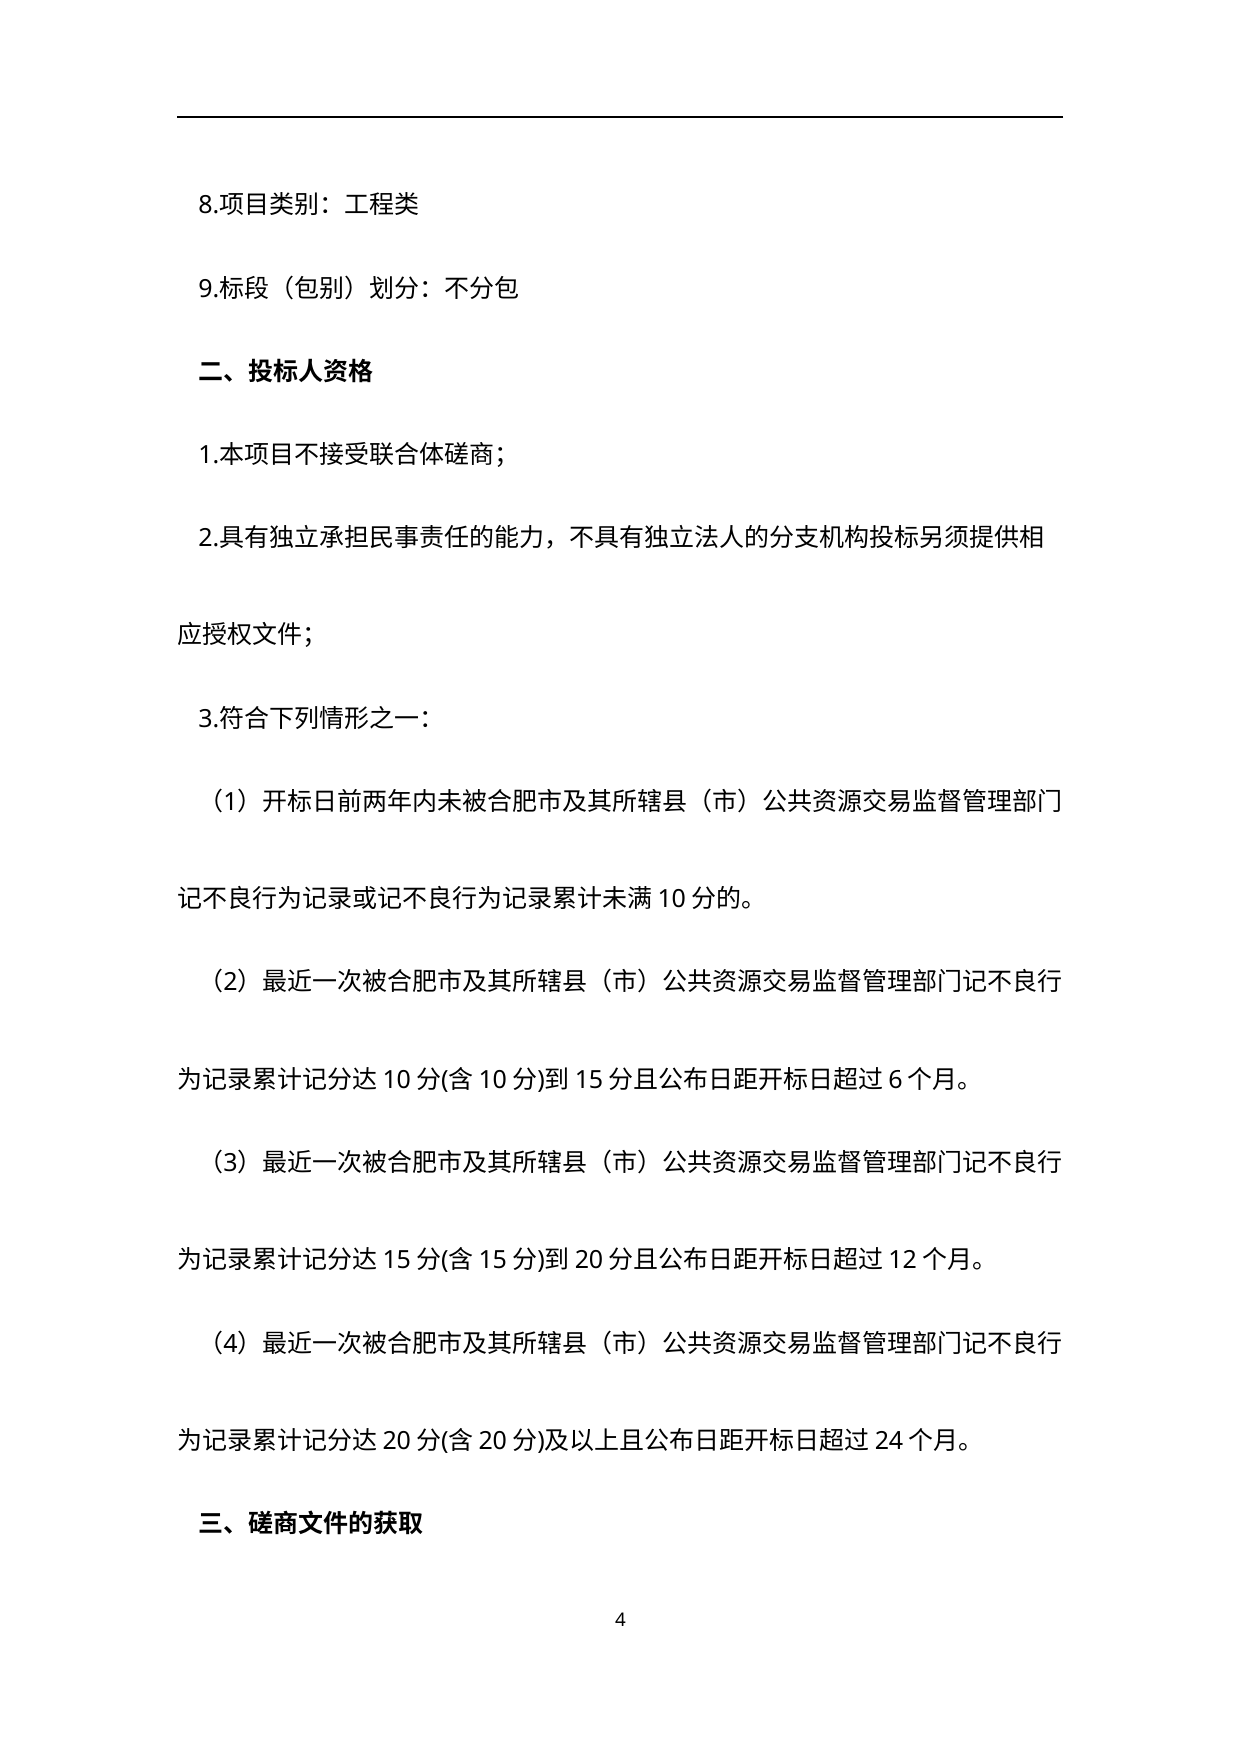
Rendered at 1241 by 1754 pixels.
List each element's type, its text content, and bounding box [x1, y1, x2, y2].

text 8.项目类别：工程类 [177, 171, 1063, 236]
text （2）最近一次被合肥市及其所辖县（市）公共资源交易监督管理部门记不良行为记录累计记分达10分(含10分)到15分且公布日距开标日超过6个月。 [177, 947, 1063, 1110]
text （1）开标日前两年内未被合肥市及其所辖县（市）公共资源交易监督管理部门记不良行为记录或记不良行为记录累计未满10分的。 [177, 767, 1063, 929]
text （4）最近一次被合肥市及其所辖县（市）公共资源交易监督管理部门记不良行为记录累计记分达20分(含20分)及以上且公布日距开标日超过24个月。 [177, 1309, 1063, 1471]
text 3.符合下列情形之一： [177, 684, 1063, 749]
text 1.本项目不接受联合体磋商； [177, 420, 1063, 485]
text 9.标段（包别）划分：不分包 [177, 254, 1063, 319]
text 2.具有独立承担民事责任的能力，不具有独立法人的分支机构投标另须提供相应授权文件； [177, 503, 1063, 666]
text （3）最近一次被合肥市及其所辖县（市）公共资源交易监督管理部门记不良行为记录累计记分达15分(含15分)到20分且公布日距开标日超过12个月。 [177, 1128, 1063, 1291]
text 三、磋商文件的获取 [177, 1489, 1063, 1554]
text 二、投标人资格 [177, 337, 1063, 402]
